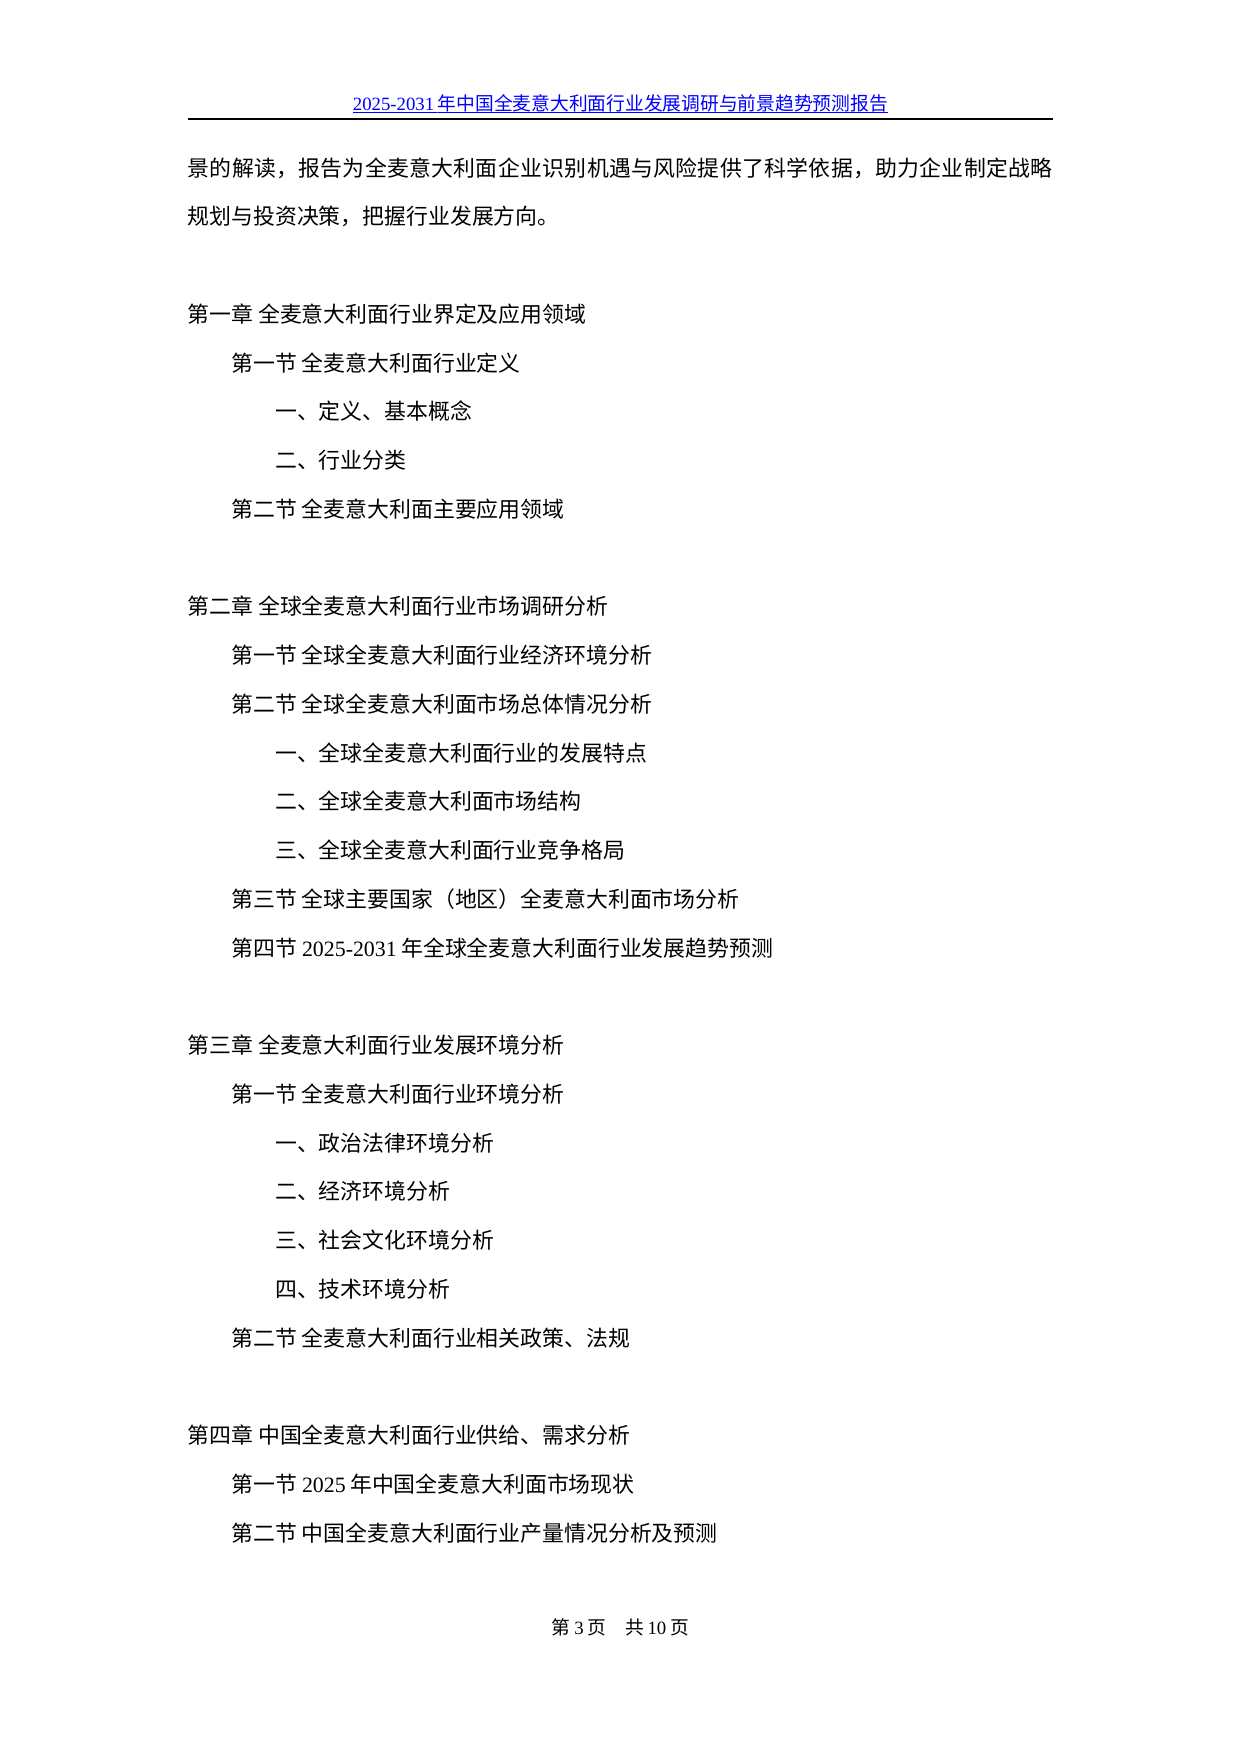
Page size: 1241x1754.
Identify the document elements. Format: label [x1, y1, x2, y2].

text [187, 150, 1053, 1548]
